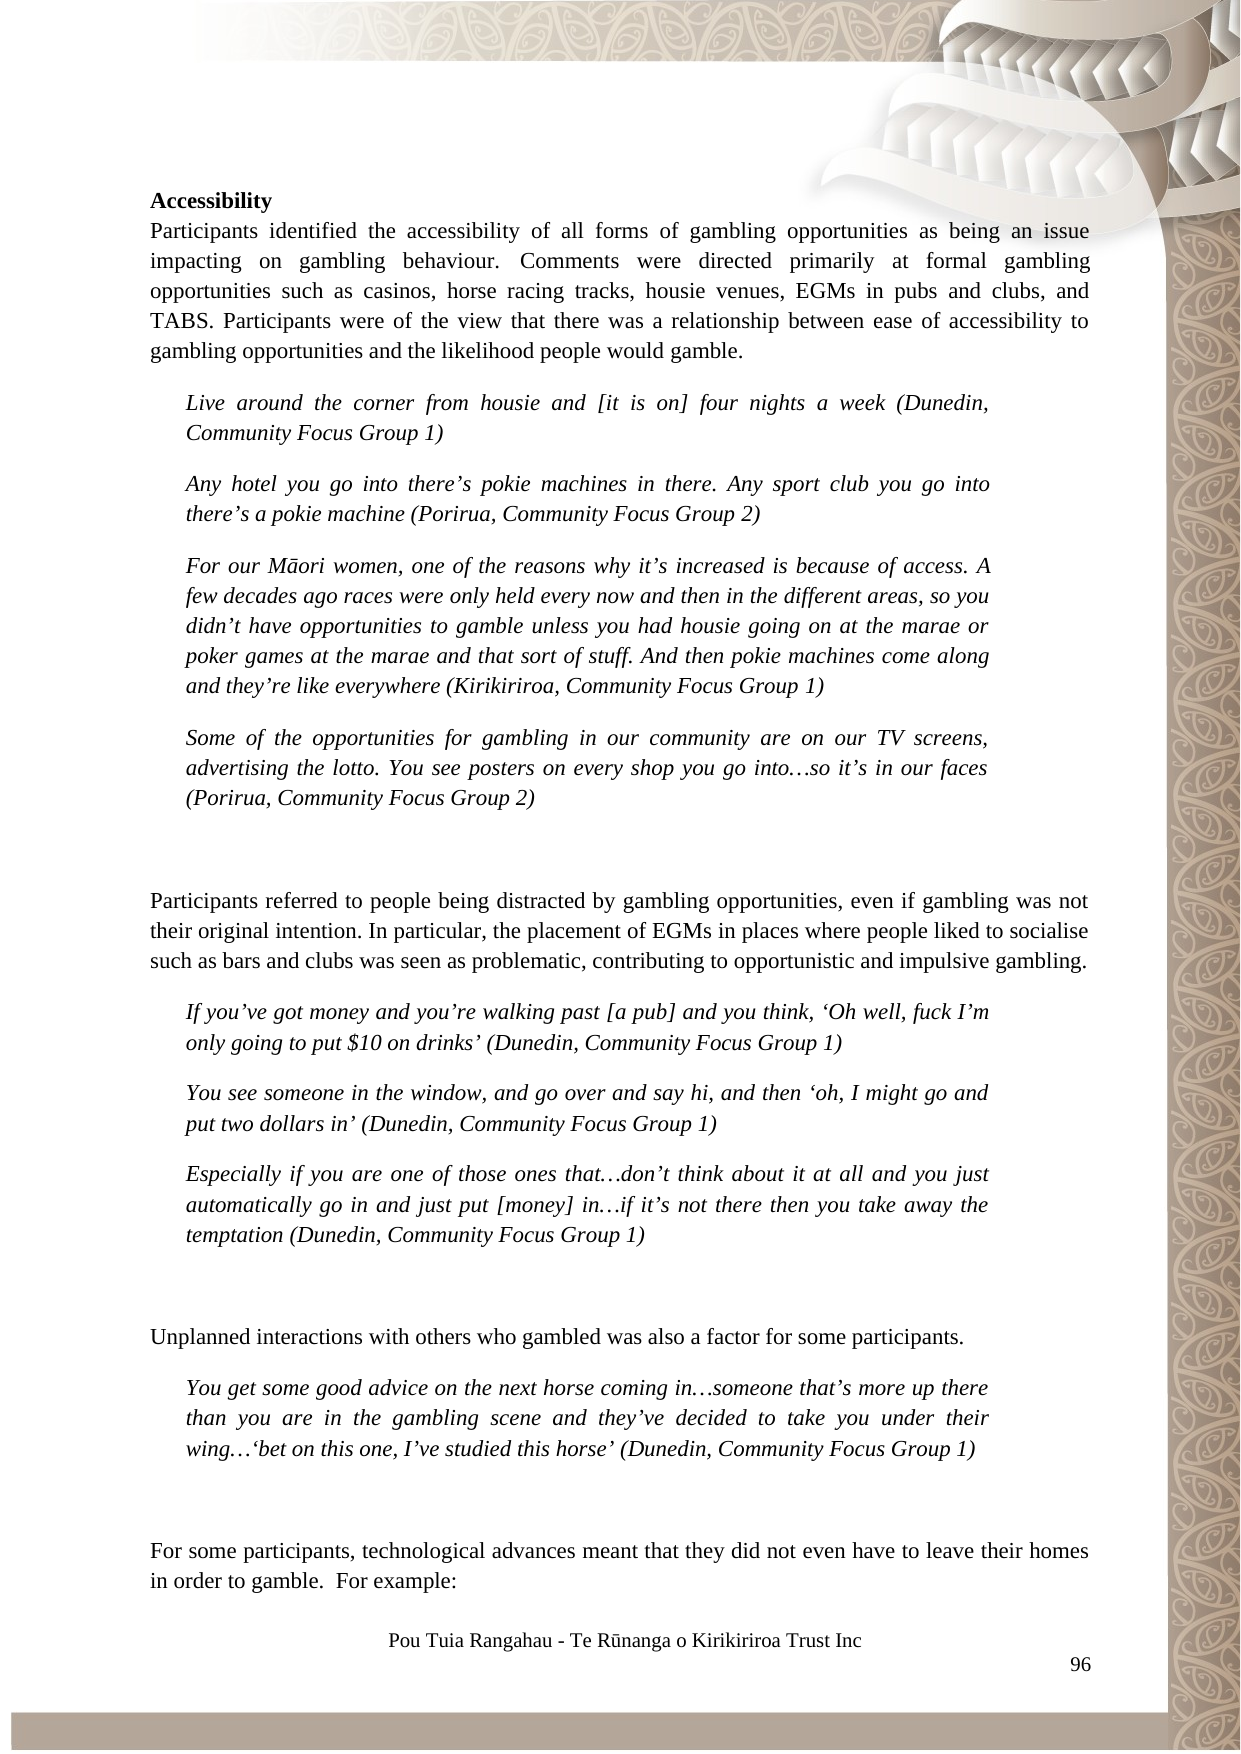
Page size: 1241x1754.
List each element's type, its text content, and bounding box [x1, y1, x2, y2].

text Any hotel you go into there’s pokie machines in there. Any sport club you go into there’s a pokie machine (Porirua, Community Focus Group 2) [186, 470, 990, 527]
text Participants identified the accessibility of all forms of gambling opportunities as being an issue impacting on gambling behaviour. Comments were directed primarily at formal gambling opportunities such as casinos, horse racing tracks, housie venues, EGMs in pubs and clubs, and TABS. Participants were of the view that there was a relationship between ease of accessibility to gambling opportunities and the likelihood people would gamble. [150, 217, 1091, 364]
text You get some good advice on the next horse coming in…someone that’s more up there than you are in the gambling scene and they’ve decided to take you under their wing…‘bet on this one, I’ve studied this horse’ (Dunedin, Community Focus Group 1) [186, 1374, 990, 1461]
text If you’ve got money and you’re walking past [a pub] and you think, ‘Oh well, fuck I’m only going to put $10 on drinks’ (Dunedin, Community Focus Group 1) [186, 998, 990, 1055]
text Some of the opportunities for gambling in our community are on our TV screens, advertising the lotto. You see posters on every shop you go into…so it’s in our faces (Porirua, Community Focus Group 2) [186, 724, 990, 811]
picture [10, 0, 1241, 1753]
text For our Māori women, one of the reasons why it’s increased is because of access. A few decades ago races were only held every now and then in the different areas, so you didn’t have opportunities to gamble unless you had housie going on at the marae or poker games at the marae and that sort of stuff. And then pokie machines come along and they’re like everywhere (Kirikiriroa, Community Focus Group 1) [186, 552, 990, 699]
subtitle Accessibility [150, 187, 1103, 213]
text Pou Tuia Rangahau - Te Rūnanga o Kirikiriroa Trust Inc [388, 1628, 1099, 1652]
text Especially if you are one of those ones that…don’t think about it at all and you just automatically go in and just put [money] in…if it’s not there then you take away the temptation (Dunedin, Community Focus Group 1) [186, 1160, 990, 1247]
text Live around the corner from housie and [it is on] four nights a week (Dunedin, Community Focus Group 1) [186, 389, 990, 445]
text 96 [139, 1652, 1091, 1676]
text Unplanned interactions with others who gambled was also a factor for some participants. [150, 1323, 1103, 1349]
text For some participants, technological advances meant that they did not even have to leave their homes in order to gamble. For example: [150, 1537, 1090, 1593]
text You see someone in the window, and go over and say hi, and then ‘oh, I might go and put two dollars in’ (Dunedin, Community Focus Group 1) [186, 1079, 990, 1136]
text Participants referred to people being distracted by gambling opportunities, even if gambling was not their original intention. In particular, the placement of EGMs in places where people liked to socialise such as bars and clubs was seen as problematic, contributing to opportunistic and impulsive gambling. [150, 887, 1091, 973]
